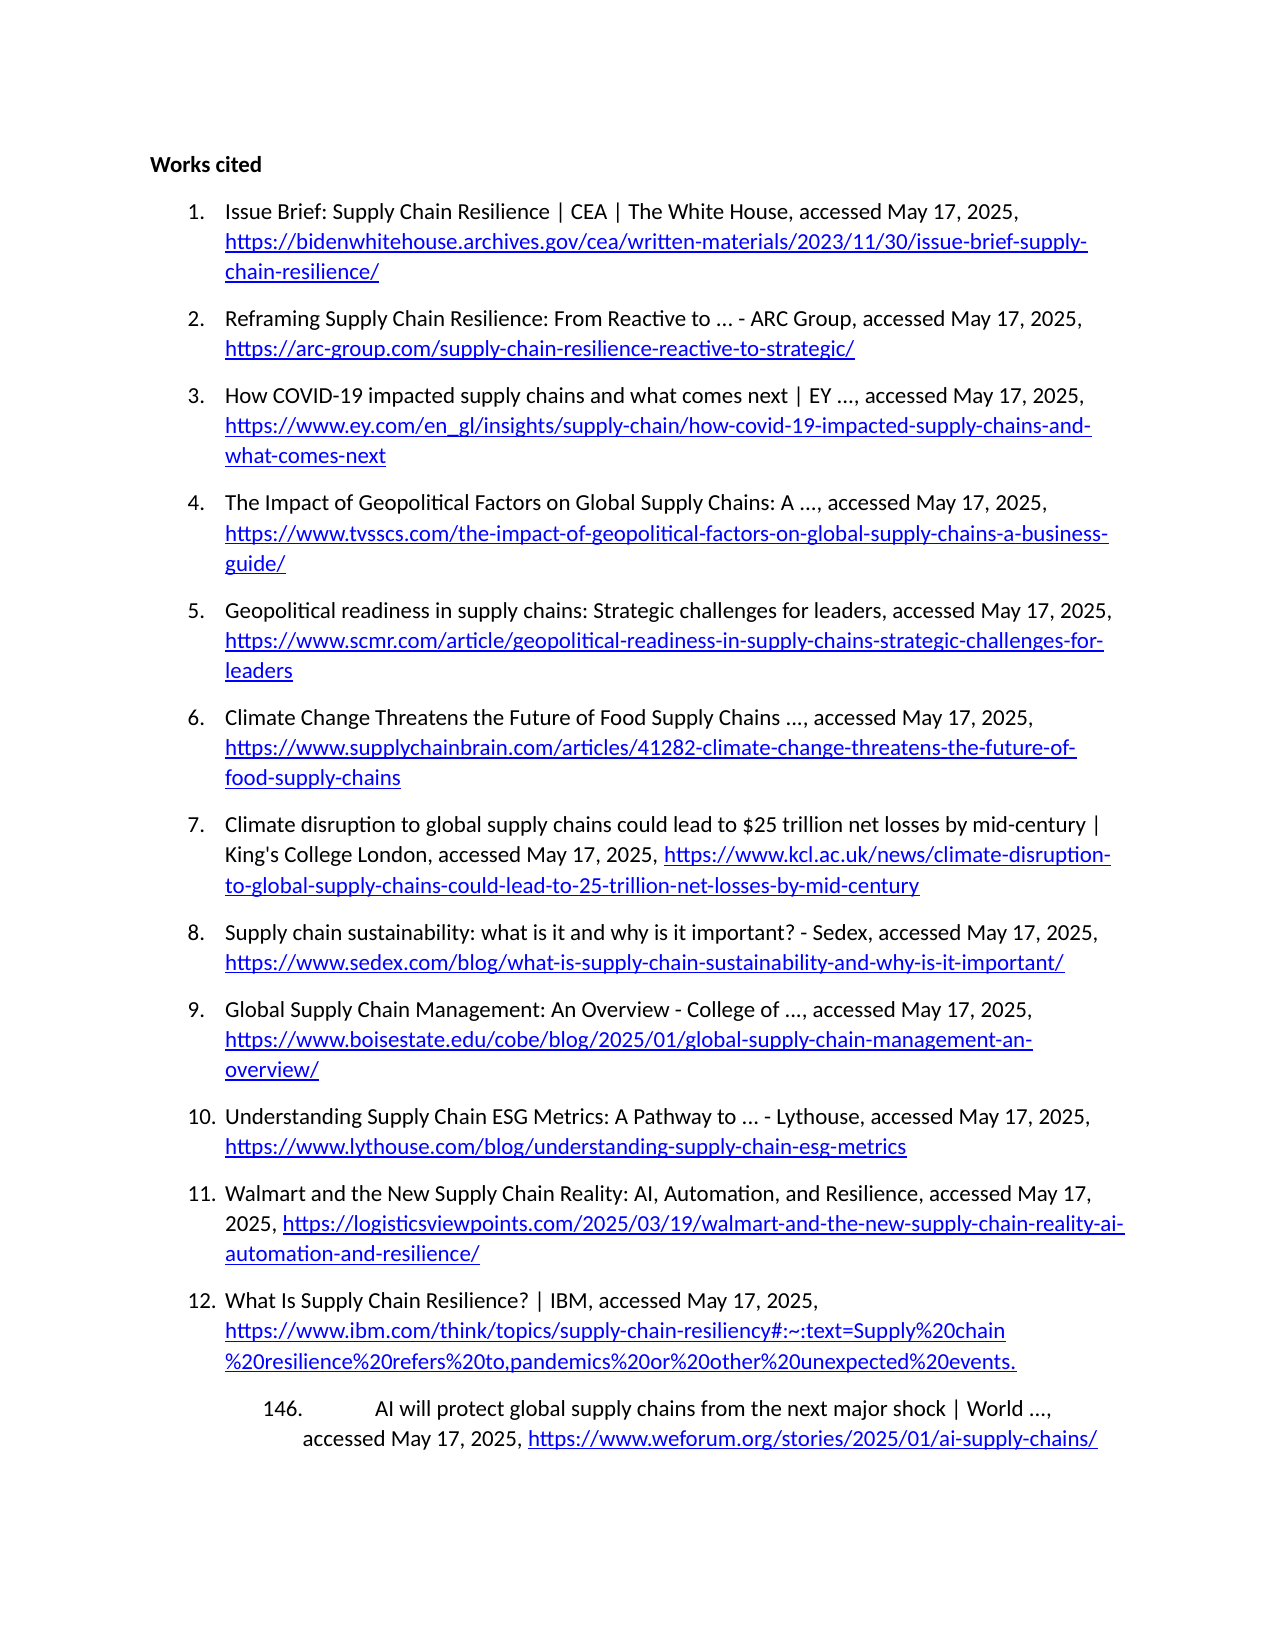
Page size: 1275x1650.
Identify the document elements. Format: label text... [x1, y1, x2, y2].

list Reframing Supply Chain Resilience: From Reactive to ... - ARC Group, accessed May 17, 2025, https://arc-group.com/supply-chain-resilience-reactive-to-strategic/ [187, 304, 1125, 362]
list The Impact of Geopolitical Factors on Global Supply Chains: A ..., accessed May 17, 2025, https://www.tvsscs.com/the-impact-of-geopolitical-factors-on-global-supply-chains-a-business-guide/ [187, 488, 1125, 577]
list Climate Change Threatens the Future of Food Supply Chains ..., accessed May 17, 2025, https://www.supplychainbrain.com/articles/41282-climate-change-threatens-the-future-of-food-supply-chains [187, 703, 1125, 792]
list Issue Brief: Supply Chain Resilience | CEA | The White House, accessed May 17, 2025, https://bidenwhitehouse.archives.gov/cea/written-materials/2023/11/30/issue-brief-supply-chain-resilience/ [187, 197, 1125, 285]
list What Is Supply Chain Resilience? | IBM, accessed May 17, 2025, https://www.ibm.com/think/topics/supply-chain-resiliency#:~:text=Supply%20chain%20resilience%20refers%20to,pandemics%20or%20other%20unexpected%20events. [187, 1286, 1125, 1375]
list Understanding Supply Chain ESG Metrics: A Pathway to ... - Lythouse, accessed May 17, 2025, https://www.lythouse.com/blog/understanding-supply-chain-esg-metrics [187, 1102, 1125, 1160]
list Supply chain sustainability: what is it and why is it important? - Sedex, accessed May 17, 2025, https://www.sedex.com/blog/what-is-supply-chain-sustainability-and-why-is-it-important/ [187, 918, 1125, 976]
list Climate disruption to global supply chains could lead to $25 trillion net losses by mid-century | King's College London, accessed May 17, 2025, https://www.kcl.ac.uk/news/climate-disruption-to-global-supply-chains-could-lead-to-25-trillion-net-losses-by-mid-century [187, 810, 1125, 899]
list How COVID-19 impacted supply chains and what comes next | EY ..., accessed May 17, 2025, https://www.ey.com/en_gl/insights/supply-chain/how-covid-19-impacted-supply-chains-and-what-comes-next [187, 381, 1125, 470]
list Global Supply Chain Management: An Overview - College of ..., accessed May 17, 2025, https://www.boisestate.edu/cobe/blog/2025/01/global-supply-chain-management-an-overview/ [187, 995, 1125, 1083]
text Works cited [150, 150, 1125, 178]
list AI will protect global supply chains from the next major shock | World ..., accessed May 17, 2025, https://www.weforum.org/stories/2025/01/ai-supply-chains/ [262, 1394, 1125, 1452]
list Geopolitical readiness in supply chains: Strategic challenges for leaders, accessed May 17, 2025, https://www.scmr.com/article/geopolitical-readiness-in-supply-chains-strategic-challenges-for-leaders [187, 596, 1125, 684]
list Walmart and the New Supply Chain Reality: AI, Automation, and Resilience, accessed May 17, 2025, https://logisticsviewpoints.com/2025/03/19/walmart-and-the-new-supply-chain-reality-ai-automation-and-resilience/ [187, 1179, 1125, 1268]
